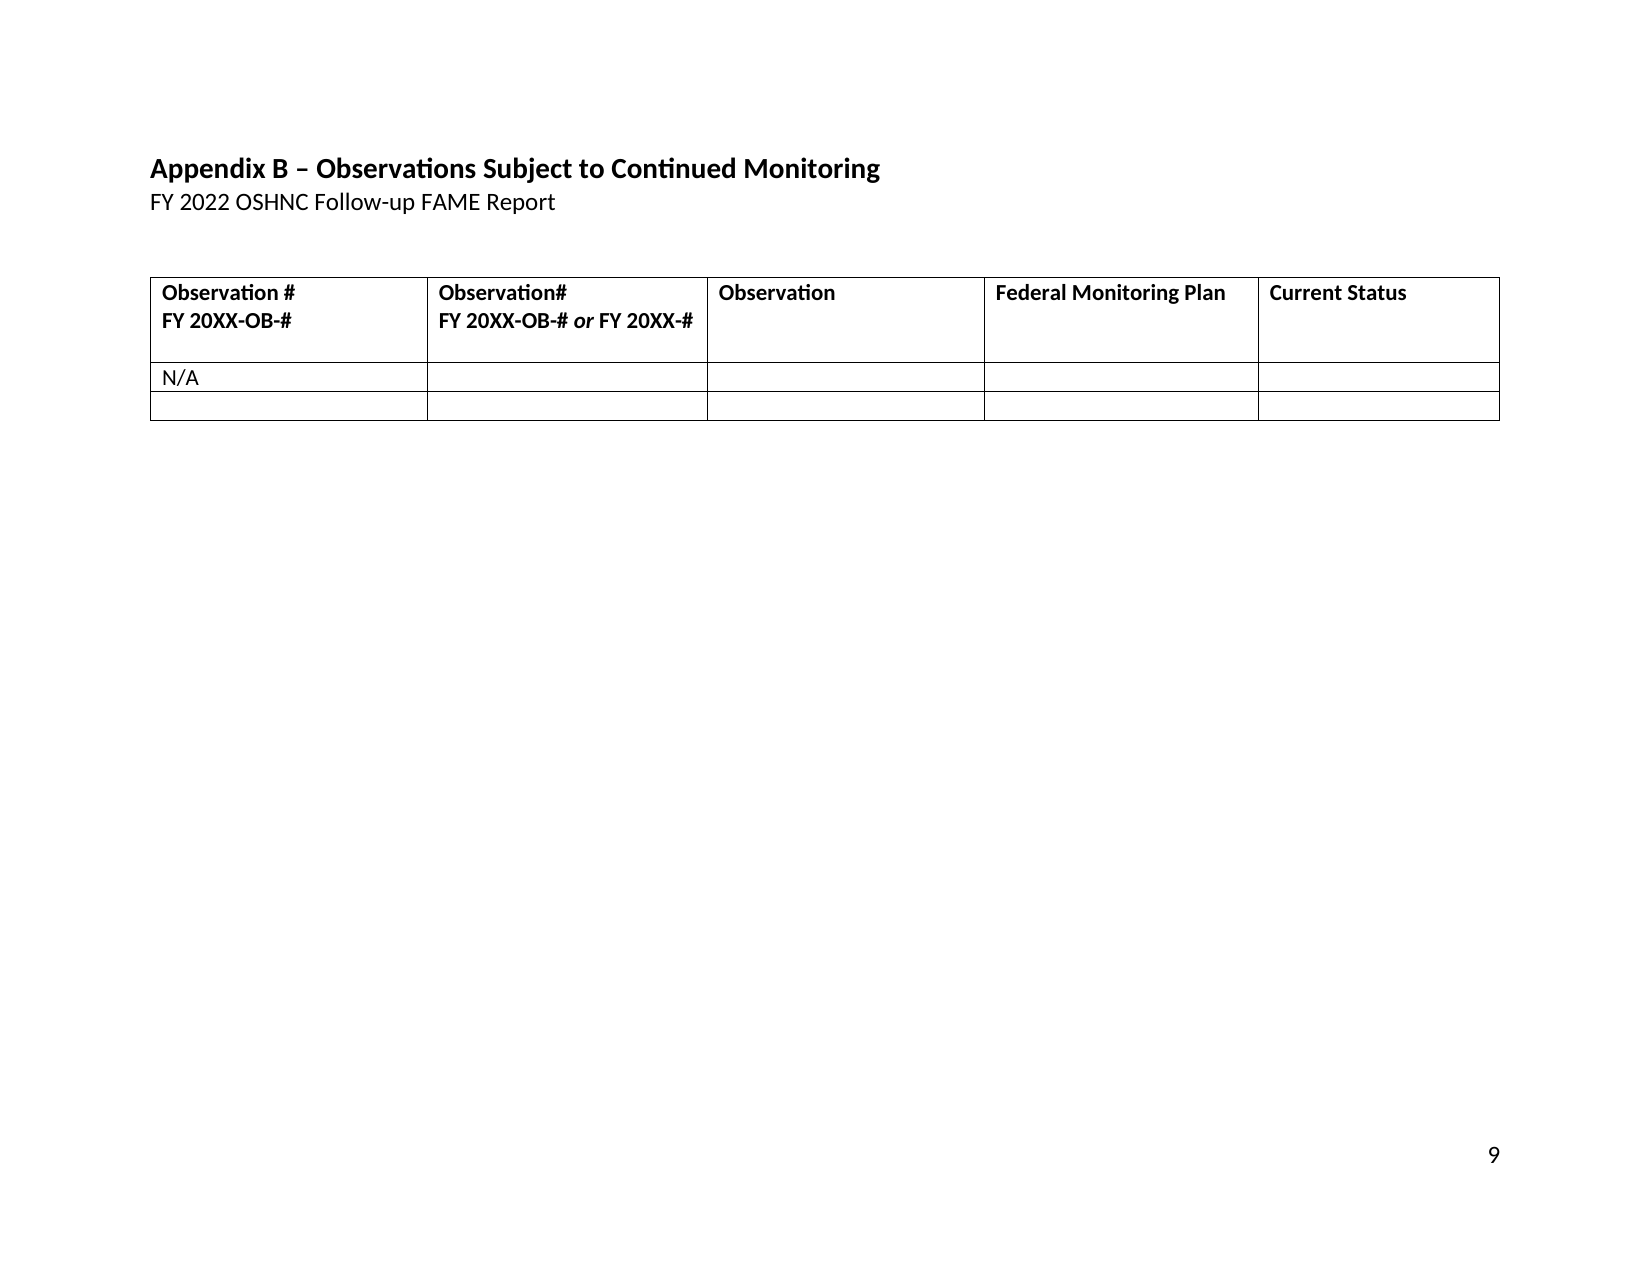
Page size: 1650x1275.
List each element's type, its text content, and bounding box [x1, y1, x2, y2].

table_cell [985, 363, 1258, 391]
table_cell [1259, 363, 1499, 391]
table_cell [151, 392, 427, 420]
table_cell [428, 392, 707, 420]
subtitle Appendix B – Observations Subject to Continued Monitoring [150, 150, 1500, 186]
table_header Observation # FY 20XX-OB-# [151, 278, 427, 362]
table_header Observation [708, 278, 984, 362]
table_cell [708, 363, 984, 391]
table_header Federal Monitoring Plan [985, 278, 1258, 362]
table_header Current Status [1259, 278, 1499, 362]
table_cell [428, 363, 707, 391]
table_cell [1259, 392, 1499, 420]
table_cell [985, 392, 1258, 420]
table_header Observation# FY 20XX-OB-# or FY 20XX-# [428, 278, 707, 362]
text FY 2022 OSHNC Follow-up FAME Report [150, 186, 1500, 216]
table_cell N/A [151, 363, 427, 391]
table_cell [708, 392, 984, 420]
